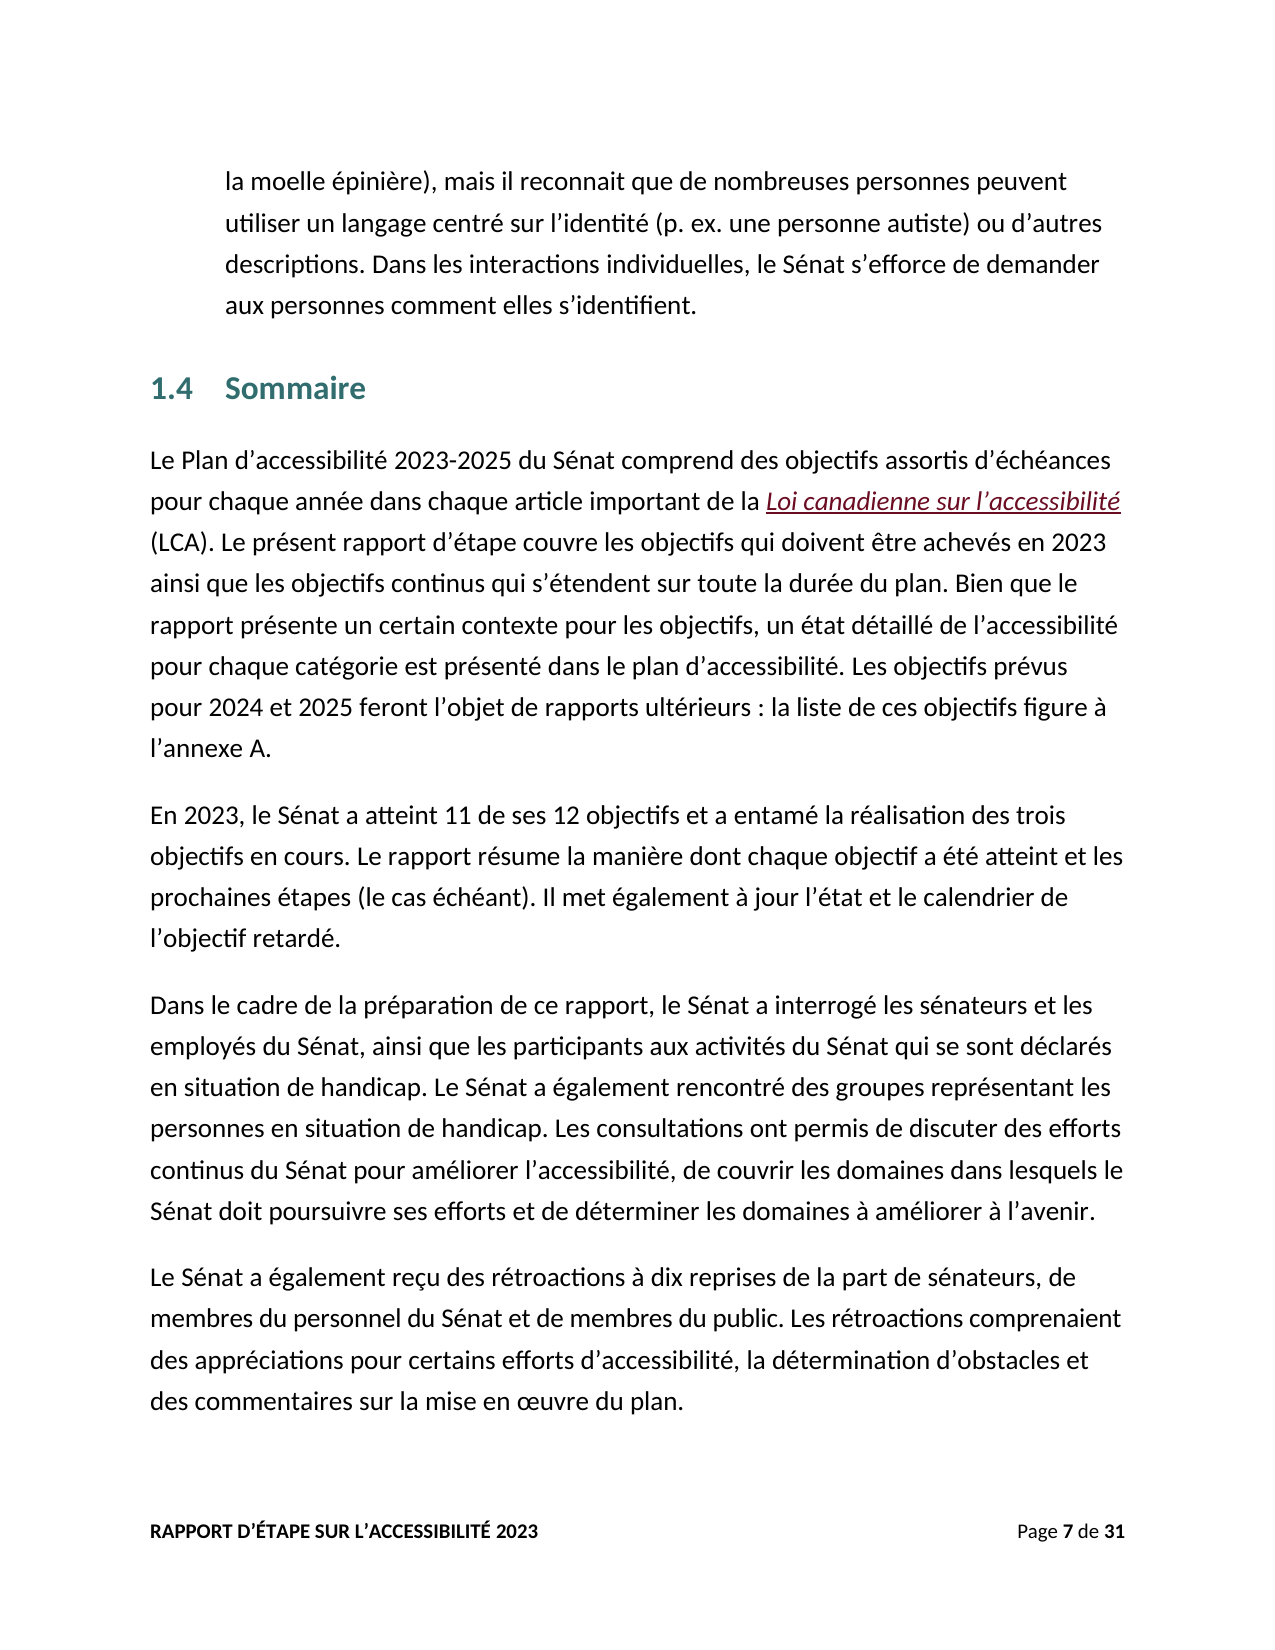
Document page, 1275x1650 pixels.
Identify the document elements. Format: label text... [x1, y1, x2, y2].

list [225, 164, 1125, 321]
subtitle Sommaire [150, 367, 1125, 408]
text En 2023, le Sénat a atteint 11 de ses 12 objectifs et a entamé la réalisation des trois objectifs en cours. Le rapport résume la manière dont chaque objectif a été atteint et les prochaines étapes (le cas échéant). Il met également à jour l’état et le calendrier de l’objectif retardé. [150, 798, 1125, 954]
text Le Sénat a également reçu des rétroactions à dix reprises de la part de sénateurs, de membres du personnel du Sénat et de membres du public. Les rétroactions comprenaient des appréciations pour certains efforts d’accessibilité, la détermination d’obstacles et des commentaires sur la mise en œuvre du plan. [150, 1260, 1125, 1417]
text Le Plan d’accessibilité 2023-2025 du Sénat comprend des objectifs assortis d’échéances pour chaque année dans chaque article important de la Loi canadienne sur l’accessibilité (LCA). Le présent rapport d’étape couvre les objectifs qui doivent être achevés en 2023 ainsi que les objectifs continus qui s’étendent sur toute la durée du plan. Bien que le rapport présente un certain contexte pour les objectifs, un état détaillé de l’accessibilité pour chaque catégorie est présenté dans le plan d’accessibilité. Les objectifs prévus pour 2024 et 2025 feront l’objet de rapports ultérieurs : la liste de ces objectifs figure à l’annexe A. [150, 443, 1125, 764]
text Dans le cadre de la préparation de ce rapport, le Sénat a interrogé les sénateurs et les employés du Sénat, ainsi que les participants aux activités du Sénat qui se sont déclarés en situation de handicap. Le Sénat a également rencontré des groupes représentant les personnes en situation de handicap. Les consultations ont permis de discuter des efforts continus du Sénat pour améliorer l’accessibilité, de couvrir les domaines dans lesquels le Sénat doit poursuivre ses efforts et de déterminer les domaines à améliorer à l’avenir. [150, 988, 1125, 1227]
